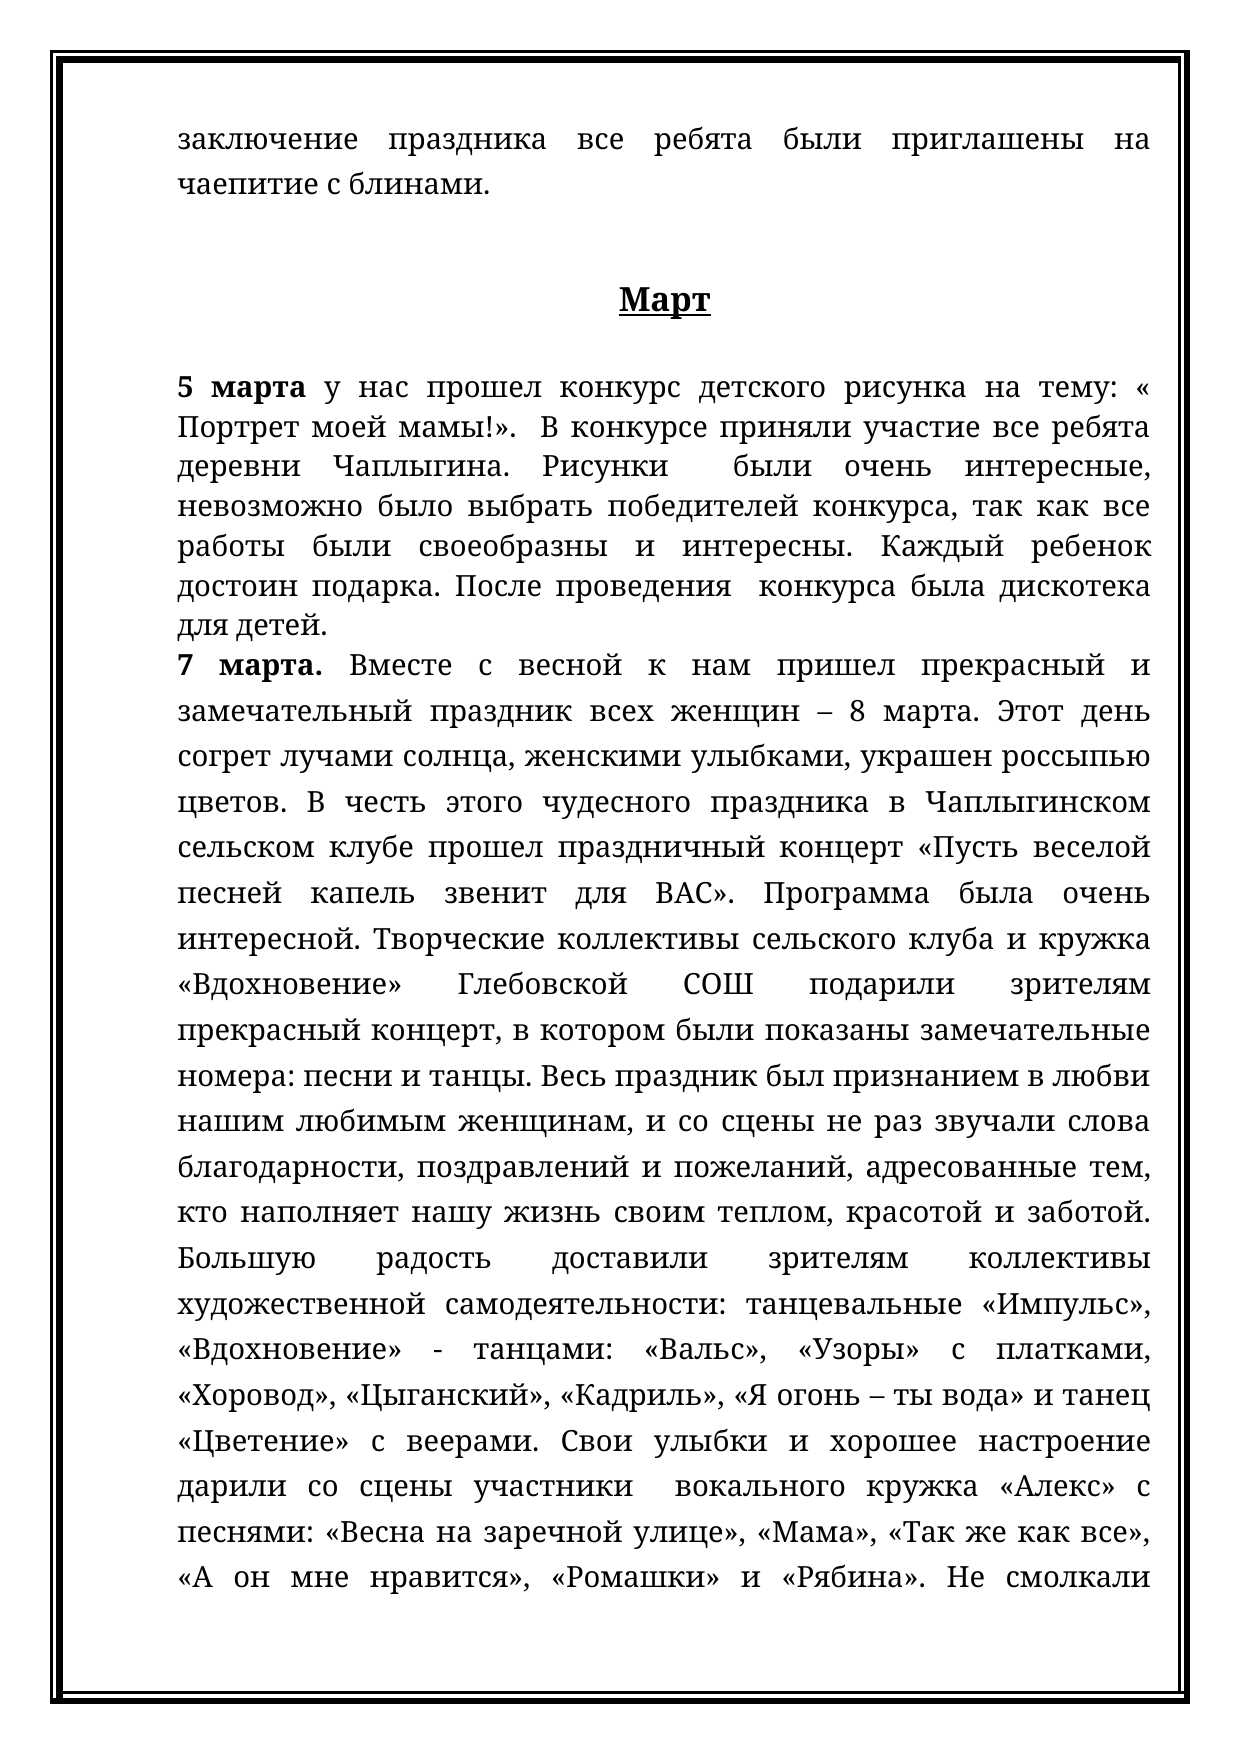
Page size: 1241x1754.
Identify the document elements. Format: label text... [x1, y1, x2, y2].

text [177, 644, 1152, 1596]
text Март [177, 276, 1152, 321]
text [177, 118, 1152, 203]
text 5 марта у нас прошел конкурс детского рисунка на тему: « Портрет моей мамы!». В конкурсе приняли участие все ребята деревни Чаплыгина. Рисунки были очень интересные, невозможно было выбрать победителей конкурса, так как все работы были своеобразны и интересны. Каждый ребенок достоин подарка. После проведения конкурса была дискотека для детей. [177, 366, 1152, 644]
